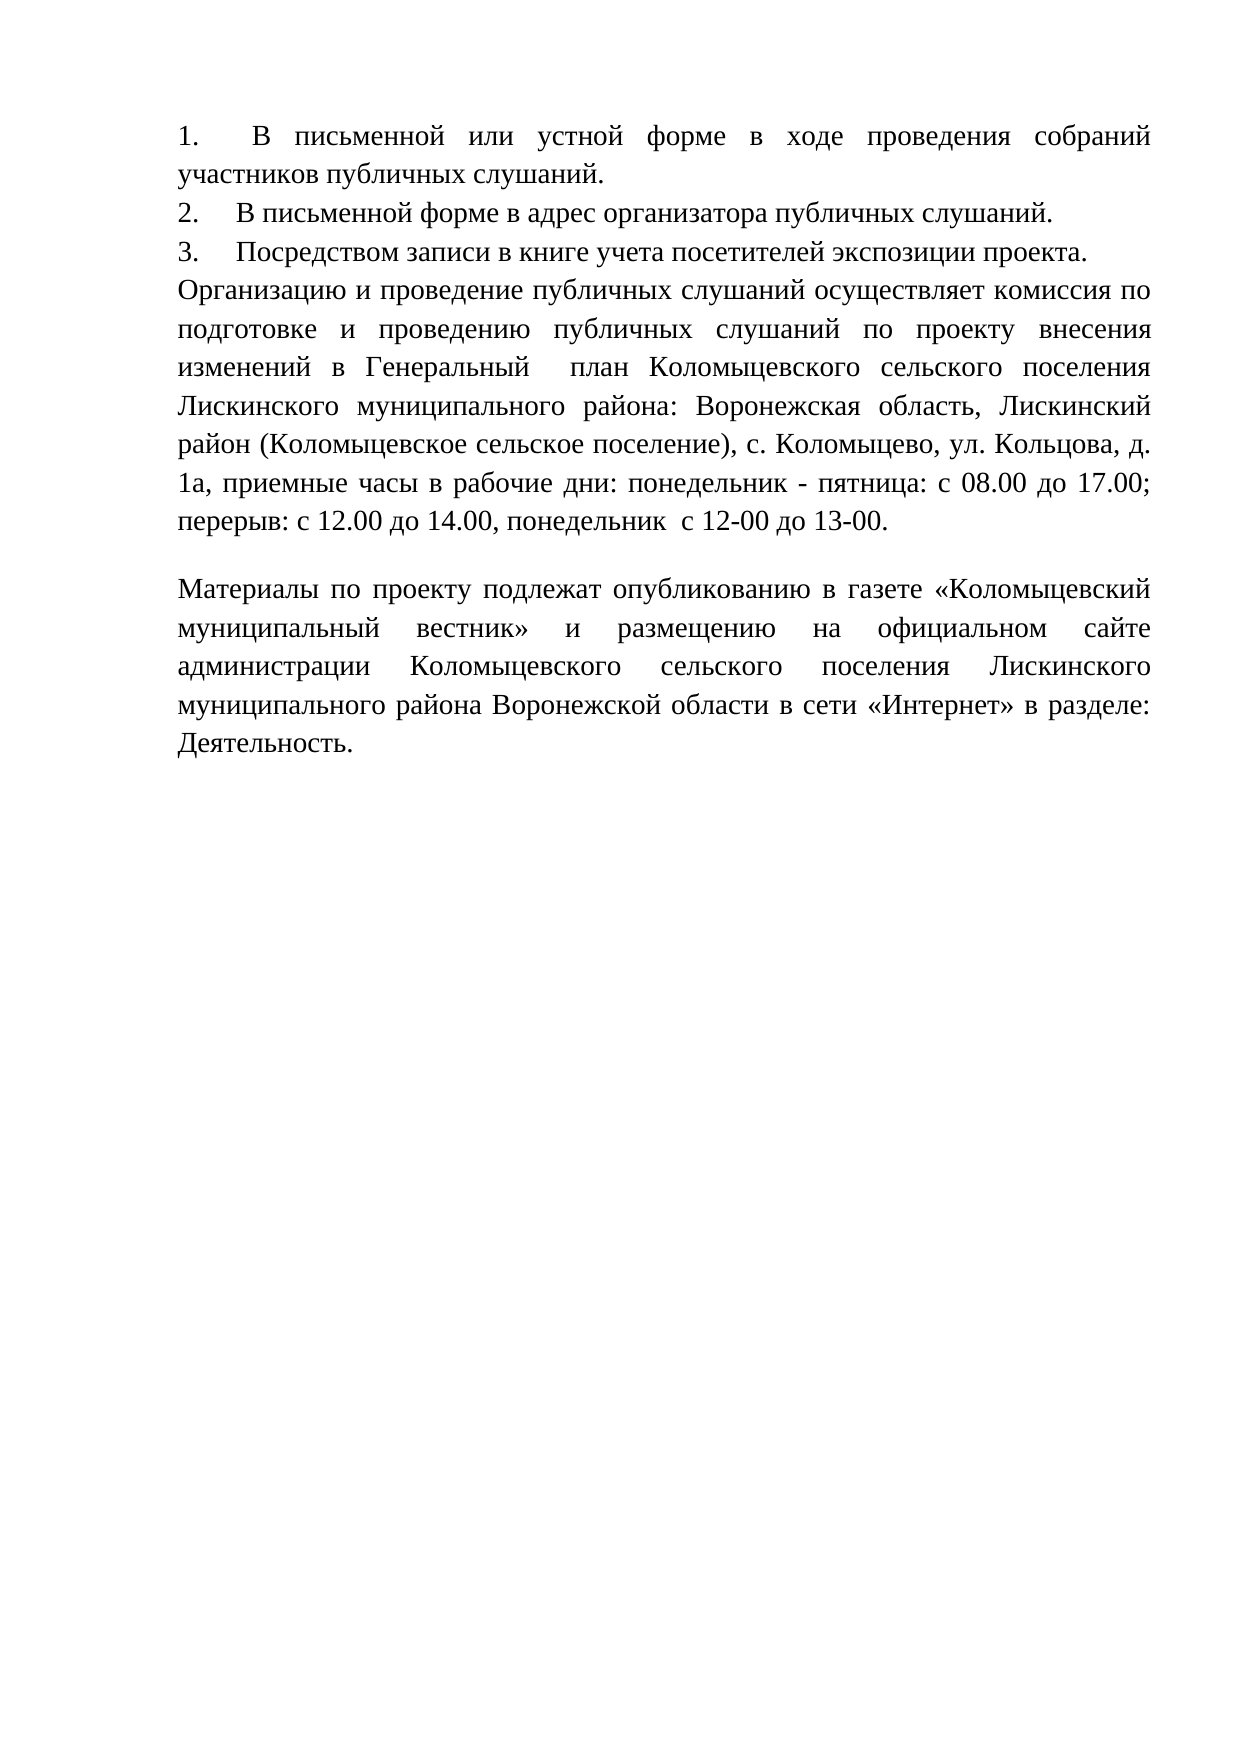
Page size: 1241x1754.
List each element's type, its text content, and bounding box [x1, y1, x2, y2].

text 1. В письменной или устной форме в ходе проведения собраний участников публичных слушаний. [177, 118, 1152, 190]
text 3. Посредством записи в книге учета посетителей экспозиции проекта. [177, 234, 1152, 267]
text Организацию и проведение публичных слушаний осуществляет комиссия по подготовке и проведению публичных слушаний по проекту внесения изменений в Генеральный план Коломыцевского сельского поселения Лискинского муниципального района: Воронежская область, Лискинский район (Коломыцевское сельское поселение), с. Коломыцево, ул. Кольцова, д. 1а, приемные часы в рабочие дни: понедельник - пятница: с 08.00 до 17.00; перерыв: с 12.00 до 14.00, понедельник с 12-00 до 13-00. [177, 272, 1152, 537]
text 2. В письменной форме в адрес организатора публичных слушаний. [177, 195, 1152, 229]
text Материалы по проекту подлежат опубликованию в газете «Коломыцевский муниципальный вестник» и размещению на официальном сайте администрации Коломыцевского сельского поселения Лискинского муниципального района Воронежской области в сети «Интернет» в разделе: Деятельность. [177, 571, 1152, 759]
